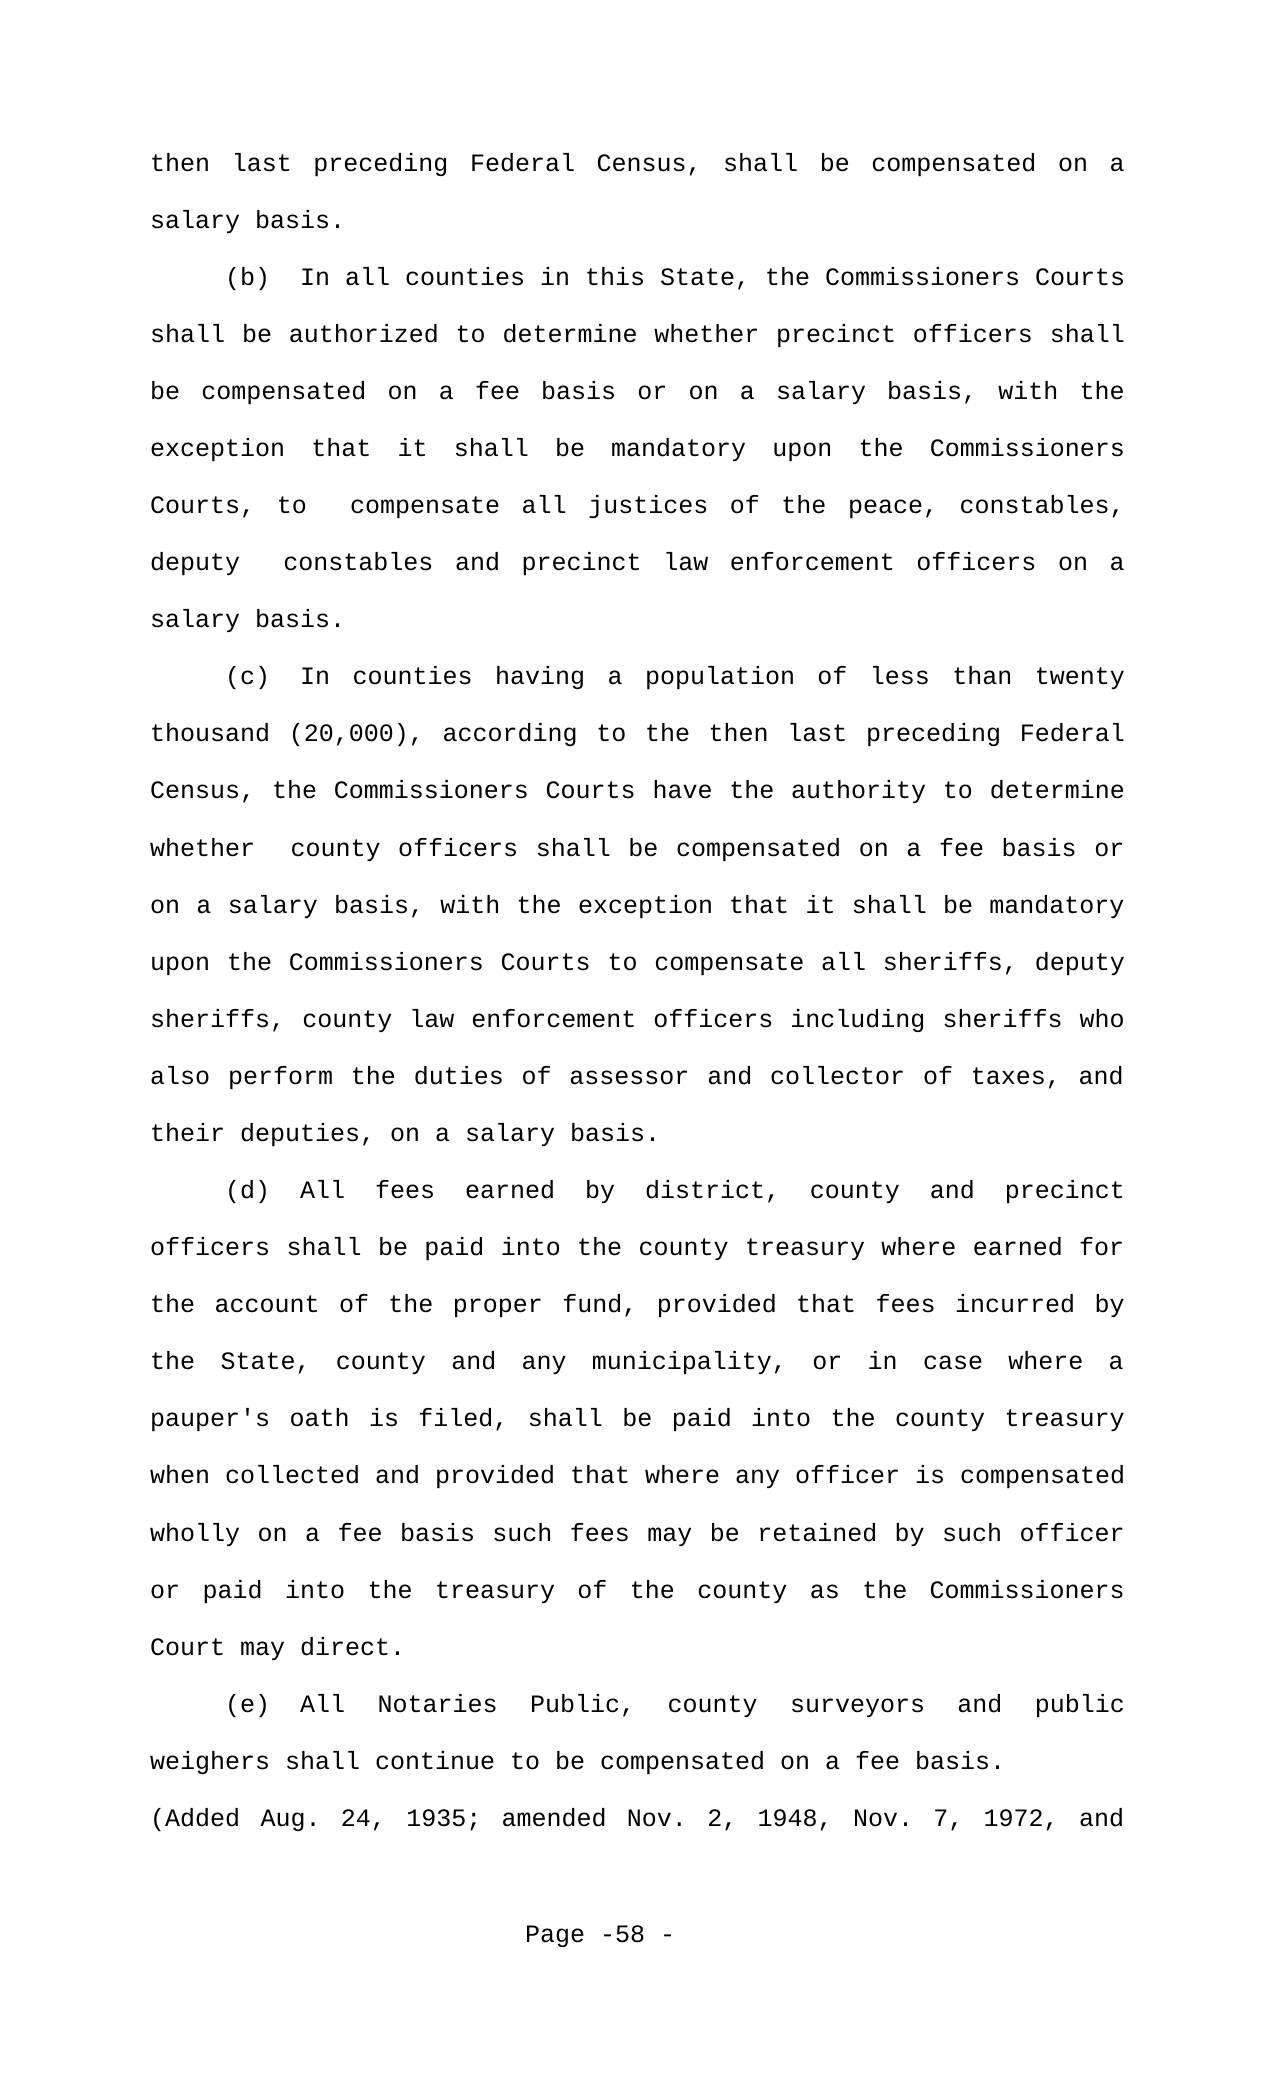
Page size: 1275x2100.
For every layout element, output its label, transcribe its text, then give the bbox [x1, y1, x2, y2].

text (e) All Notaries Public, county surveyors and public weighers shall continue to be compensated on a fee basis. [150, 1691, 1125, 1777]
text (Added Aug. 24, 1935; amended Nov. 2, 1948, Nov. 7, 1972, and Nov. 2, 1999.) (TEMPORARY TRANSITION PROVISIONS for Sec. 61: See Appendix, Note 1.) [150, 1805, 1125, 1834]
text (c) In counties having a population of less than twenty thousand (20,000), according to the then last preceding Federal Census, the Commissioners Courts have the authority to determine whether county officers shall be compensated on a fee basis or on a salary basis, with the exception that it shall be mandatory upon the Commissioners Courts to compensate all sheriffs, deputy sheriffs, county law enforcement officers including sheriffs who also perform the duties of assessor and collector of taxes, and their deputies, on a salary basis. [150, 664, 1125, 1149]
text (d) All fees earned by district, county and precinct officers shall be paid into the county treasury where earned for the account of the proper fund, provided that fees incurred by the State, county and any municipality, or in case where a pauper's oath is filed, shall be paid into the county treasury when collected and provided that where any officer is compensated wholly on a fee basis such fees may be retained by such officer or paid into the treasury of the county as the Commissioners Court may direct. [150, 1177, 1125, 1663]
